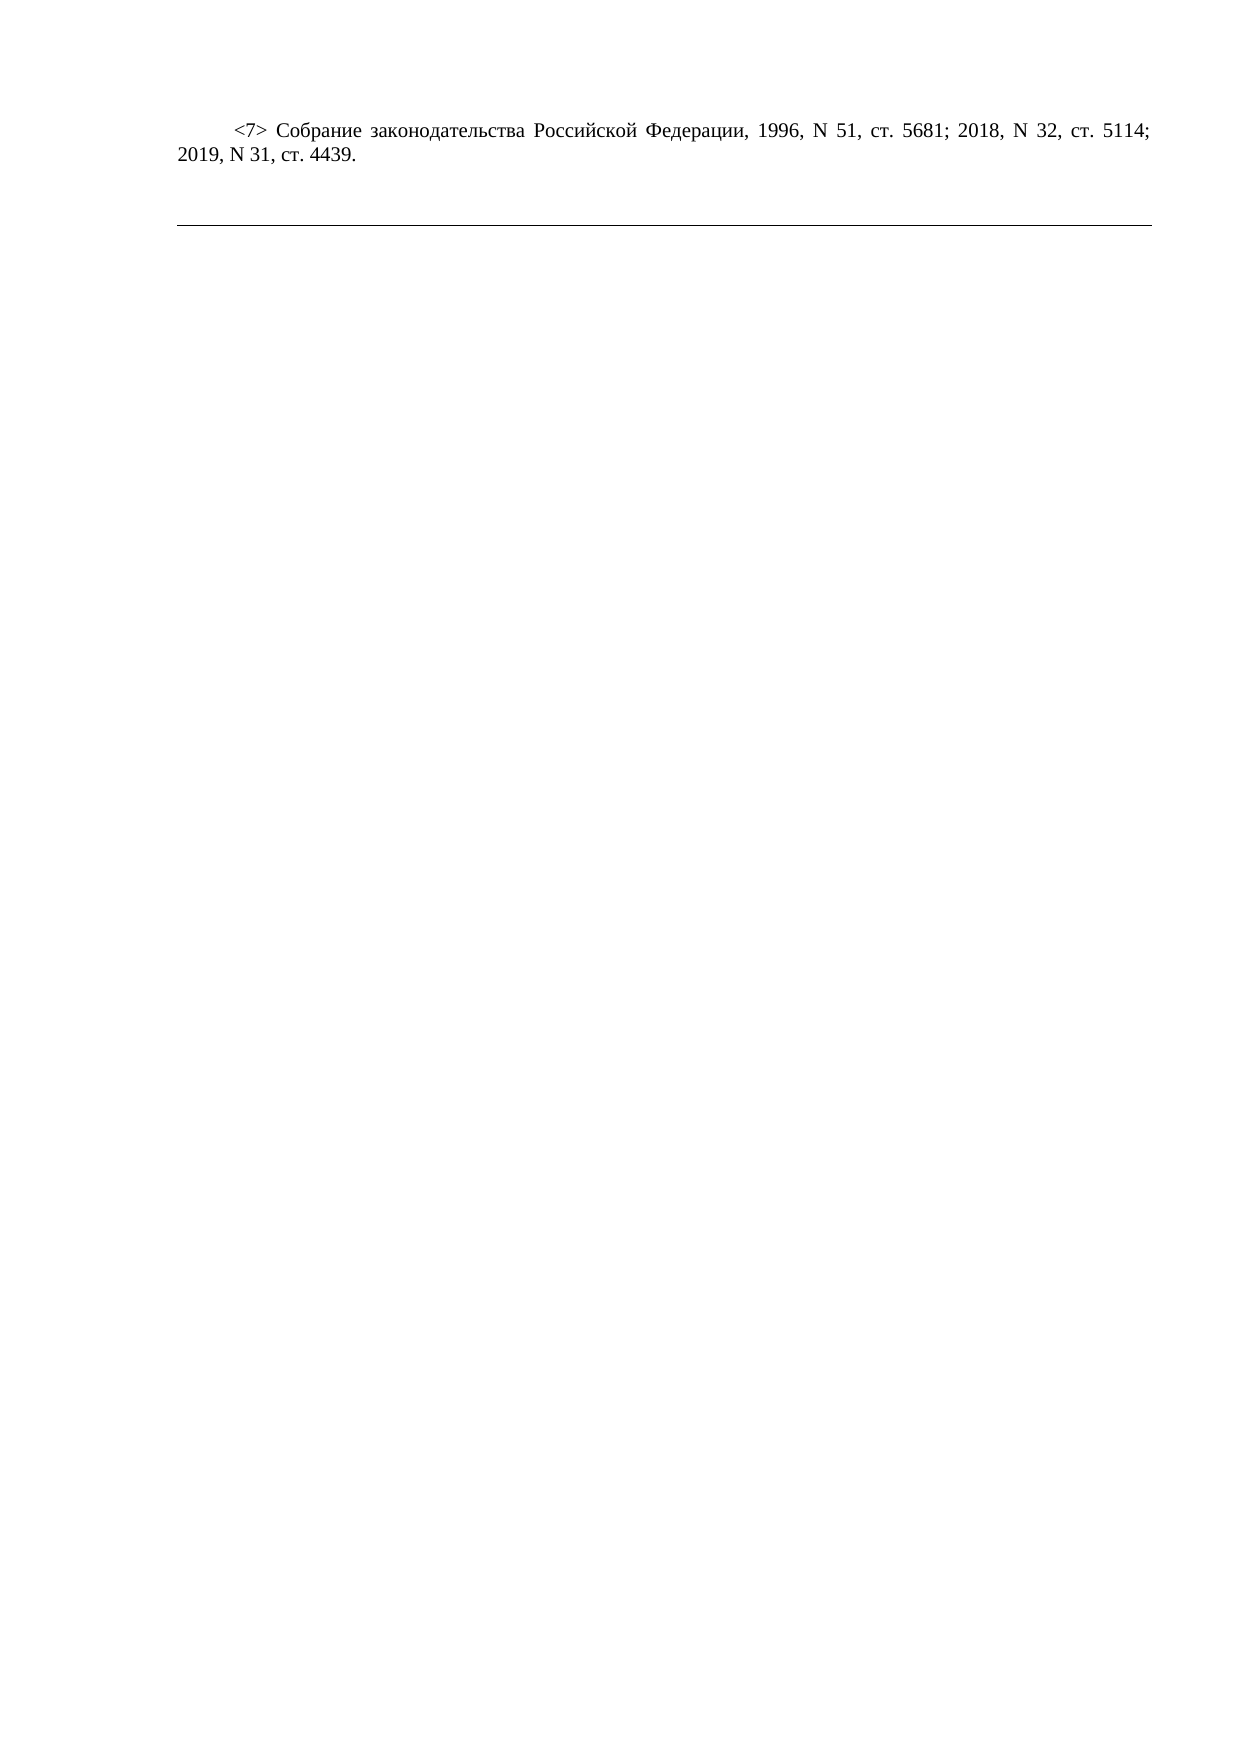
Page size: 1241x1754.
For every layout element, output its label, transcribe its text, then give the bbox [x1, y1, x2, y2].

text <7> Собрание законодательства Российской Федерации, 1996, N 51, ст. 5681; 2018, N 32, ст. 5114; 2019, N 31, ст. 4439. [177, 118, 1152, 166]
